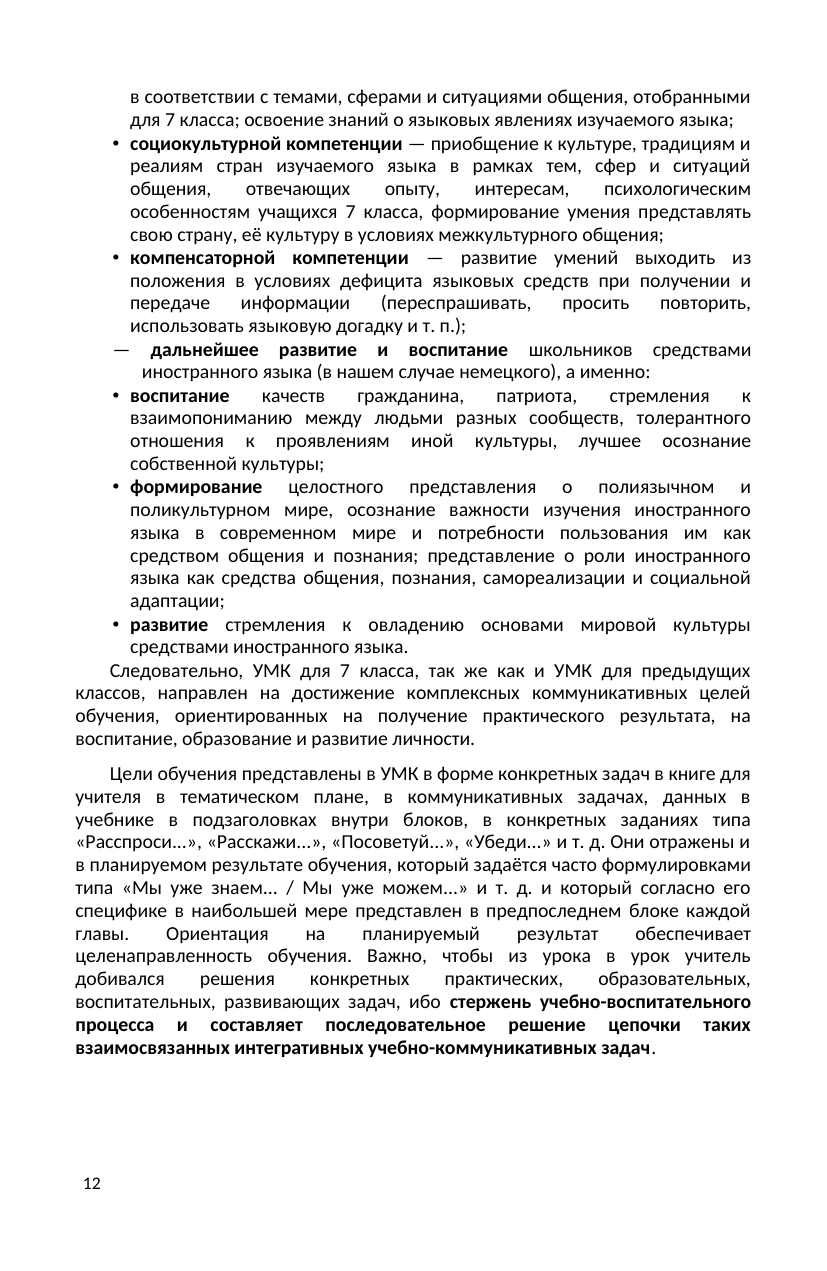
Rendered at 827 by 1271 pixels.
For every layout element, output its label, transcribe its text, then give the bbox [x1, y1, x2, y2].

list воспитание качеств гражданина, патриота, стремления к взаимопониманию между людьми разных сообществ, толерантного отношения к проявлениям иной культуры, лучшее осознание собственной культуры; [112, 384, 751, 475]
text — дальнейшее развитие и воспитание школьников средствами иностранного языка (в нашем случае немецкого), а именно: [112, 338, 751, 383]
text Цели обучения представлены в УМК в форме конкретных задач в книге для учителя в тематическом плане, в коммуникативных задачах, данных в учебнике в подзаголовках внутри блоков, в конкретных заданиях типа «Расспроси...», «Расскажи...», «Посоветуй...», «Убеди...» и т. д. Они отражены и в планируемом результате обучения, который задаётся часто формулировками типа «Мы уже знаем... / Мы уже можем...» и т. д. и который согласно его специфике в наибольшей мере представлен в предпоследнем блоке каждой главы. Ориентация на планируемый результат обеспечивает целенаправленность обучения. Важно, чтобы из урока в урок учитель добивался решения конкретных практических, образовательных, воспитательных, развивающих задач, ибо стержень учебно-воспитательного процесса и составляет последовательное решение цепочки таких взаимосвязанных интегративных учебно-коммуникативных задач. [75, 763, 751, 1059]
list развитие стремления к овладению основами мировой культуры средствами иностранного языка. [112, 613, 751, 658]
list компенсаторной компетенции — развитие умений выходить из положения в условиях дефицита языковых средств при получении и передаче информации (переспрашивать, просить повторить, использовать языковую догадку и т. п.); [112, 246, 751, 337]
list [112, 86, 751, 131]
list формирование целостного представления о полиязычном и поликультурном мире, осознание важности изучения иностранного языка в современном мире и потребности пользования им как средством общения и познания; представление о роли иностранного языка как средства общения, познания, самореализации и социальной адаптации; [112, 476, 751, 612]
text Следовательно, УМК для 7 класса, так же как и УМК для предыдущих классов, направлен на достижение комплексных коммуникативных целей обучения, ориентированных на получение практического результата, на воспитание, образование и развитие личности. [75, 659, 751, 750]
list социокультурной компетенции — приобщение к культуре, традициям и реалиям стран изучаемого языка в рамках тем, сфер и ситуаций общения, отвечающих опыту, интересам, психологическим особенностям учащихся 7 класса, формирование умения представлять свою страну, её культуру в условиях межкультурного общения; [112, 132, 751, 246]
